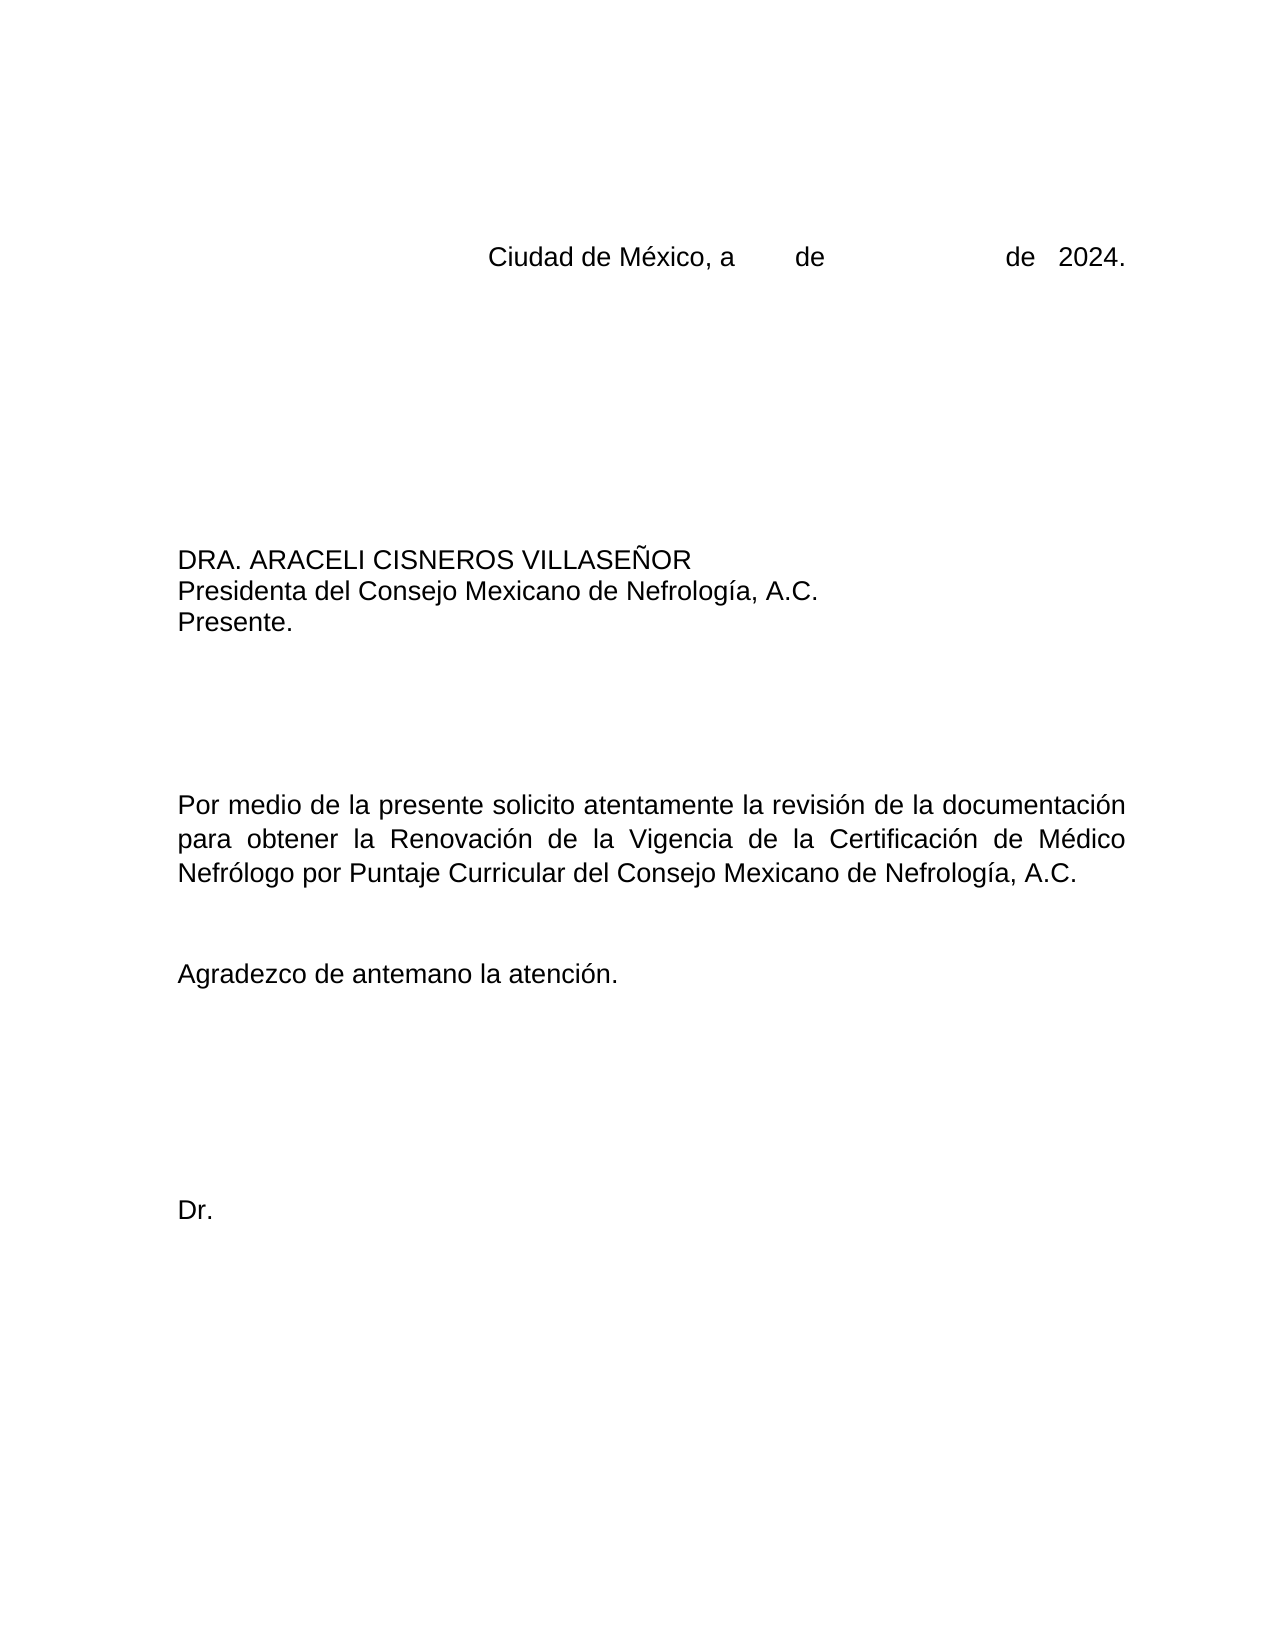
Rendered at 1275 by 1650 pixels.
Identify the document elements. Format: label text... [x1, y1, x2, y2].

text Dr. [177, 1194, 1127, 1226]
text Presidenta del Consejo Mexicano de Nefrología, A.C. [177, 575, 1127, 606]
text Ciudad de México, a de de 2024. [177, 241, 1127, 273]
text Por medio de la presente solicito atentamente la revisión de la documentación para obtener la Renovación de la Vigencia de la Certificación de Médico Nefrólogo por Puntaje Curricular del Consejo Mexicano de Nefrología, A.C. [177, 789, 1127, 888]
text Agradezco de antemano la atención. [177, 958, 1127, 989]
text DRA. ARACELI CISNEROS VILLASEÑOR [177, 544, 1127, 575]
text Presente. [177, 606, 1127, 638]
